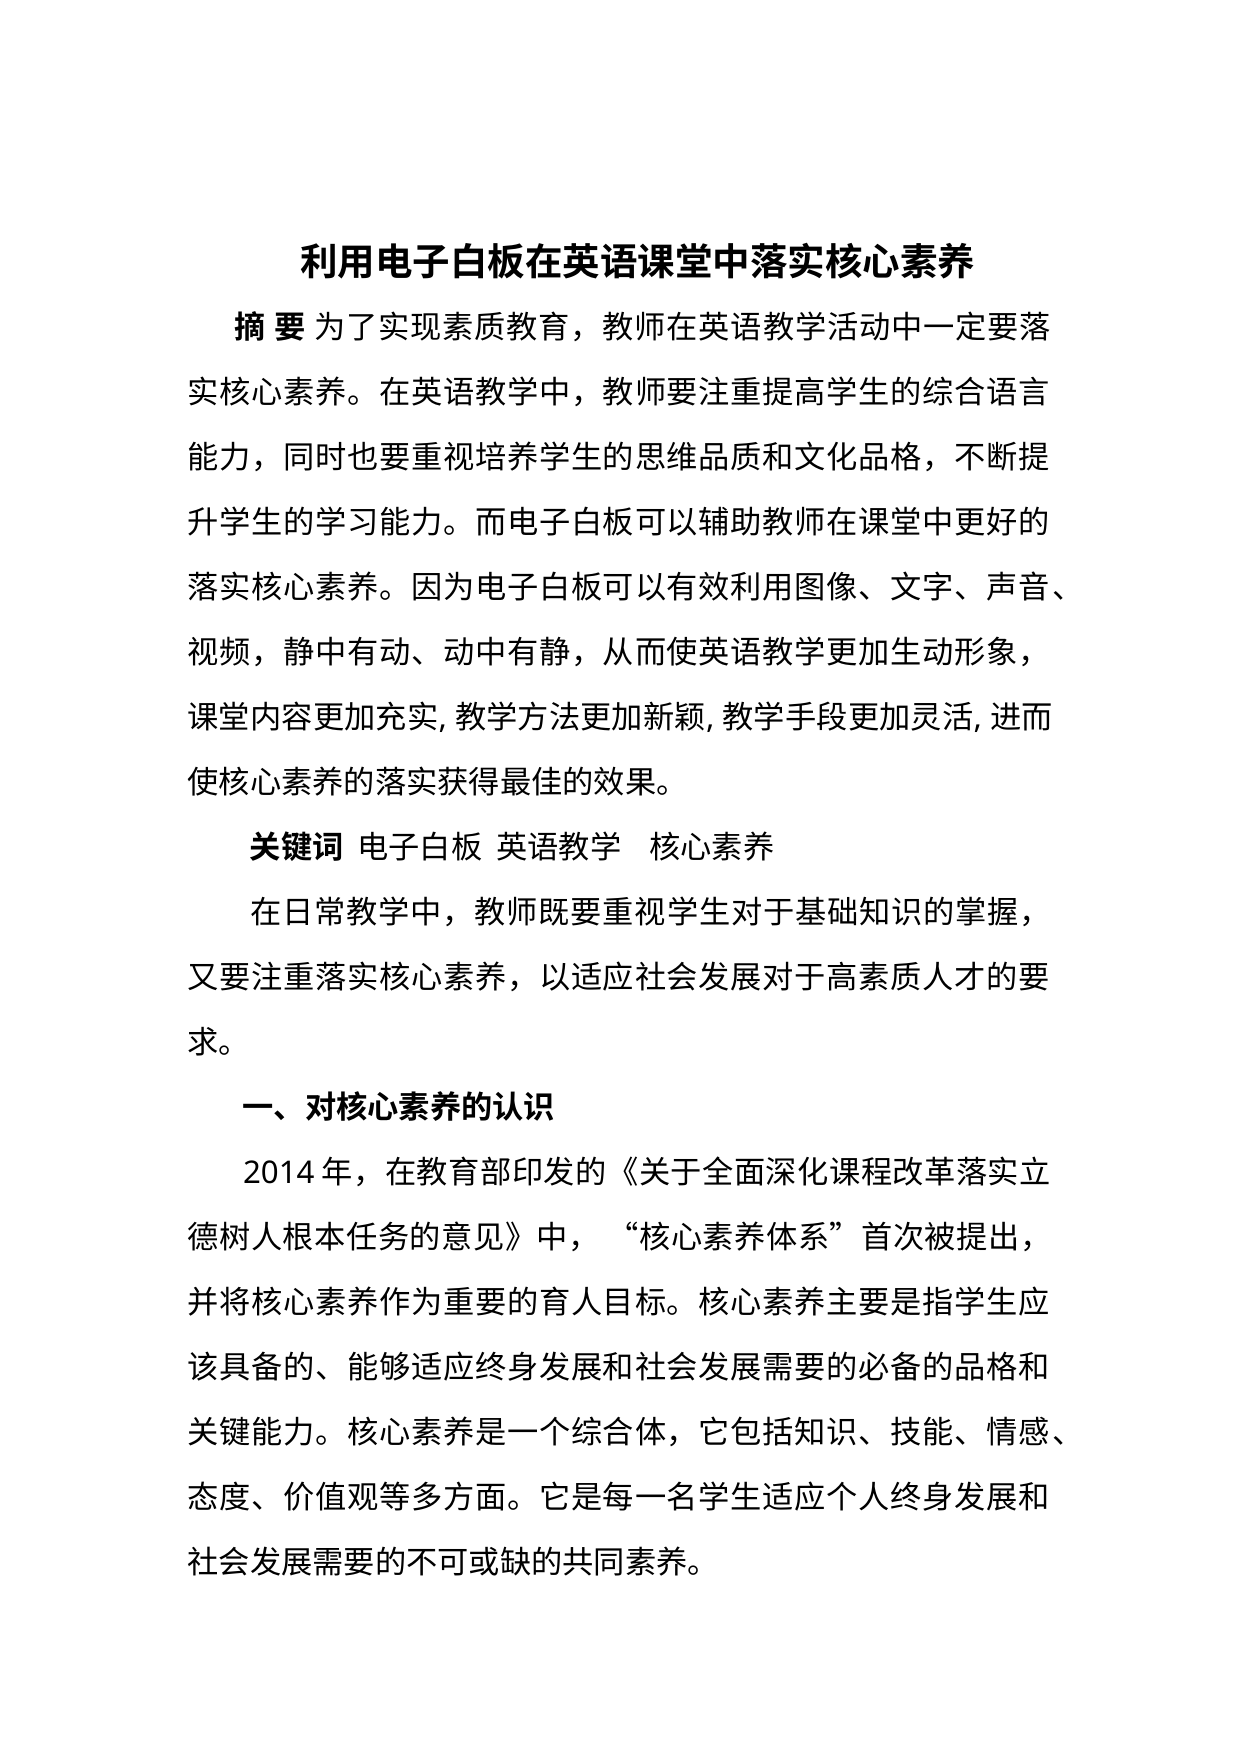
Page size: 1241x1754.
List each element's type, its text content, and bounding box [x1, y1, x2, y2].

text 2014年，在教育部印发的《关于全面深化课程改革落实立德树人根本任务的意见》中， “核心素养体系”首次被提出，并将核心素养作为重要的育人目标。核心素养主要是指学生应该具备的、能够适应终身发展和社会发展需要的必备的品格和关键能力。核心素养是一个综合体，它包括知识、技能、情感、态度、价值观等多方面。它是每一名学生适应个人终身发展和社会发展需要的不可或缺的共同素养。 [187, 1137, 1053, 1592]
text 利用电子白板在英语课堂中落实核心素养 [187, 227, 1053, 292]
text 在日常教学中，教师既要重视学生对于基础知识的掌握，又要注重落实核心素养，以适应社会发展对于高素质人才的要求。 [187, 877, 1053, 1072]
text 一、对核心素养的认识 [187, 1072, 1053, 1137]
text 摘 要 为了实现素质教育，教师在英语教学活动中一定要落实核心素养。在英语教学中，教师要注重提高学生的综合语言能力，同时也要重视培养学生的思维品质和文化品格，不断提升学生的学习能力。而电子白板可以辅助教师在课堂中更好的落实核心素养。因为电子白板可以有效利用图像、文字、声音、视频，静中有动、动中有静，从而使英语教学更加生动形象，课堂内容更加充实, 教学方法更加新颖, 教学手段更加灵活, 进而使核心素养的落实获得最佳的效果。 [187, 292, 1053, 812]
text 关键词 电子白板 英语教学 核心素养 [187, 812, 1053, 877]
